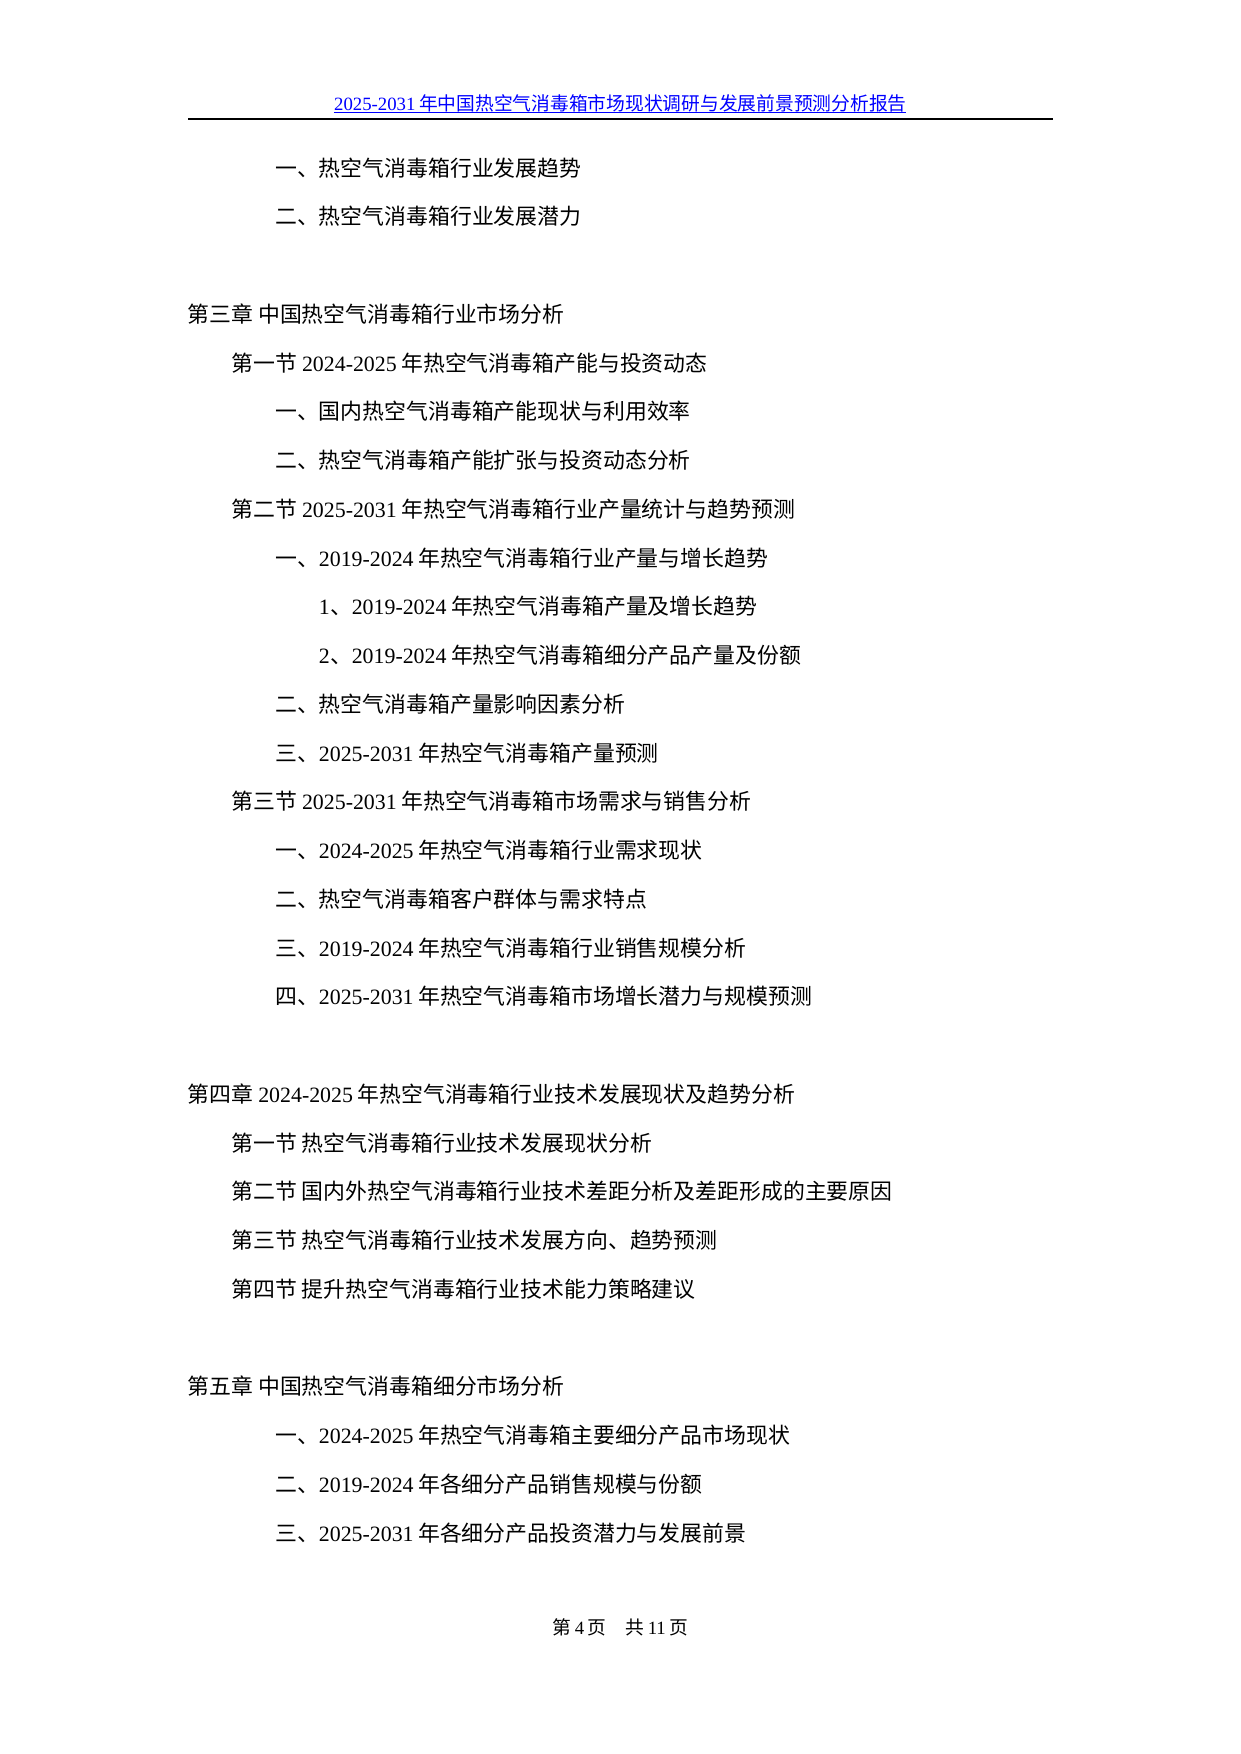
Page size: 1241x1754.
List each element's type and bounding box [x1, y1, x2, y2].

text [187, 150, 1053, 1548]
